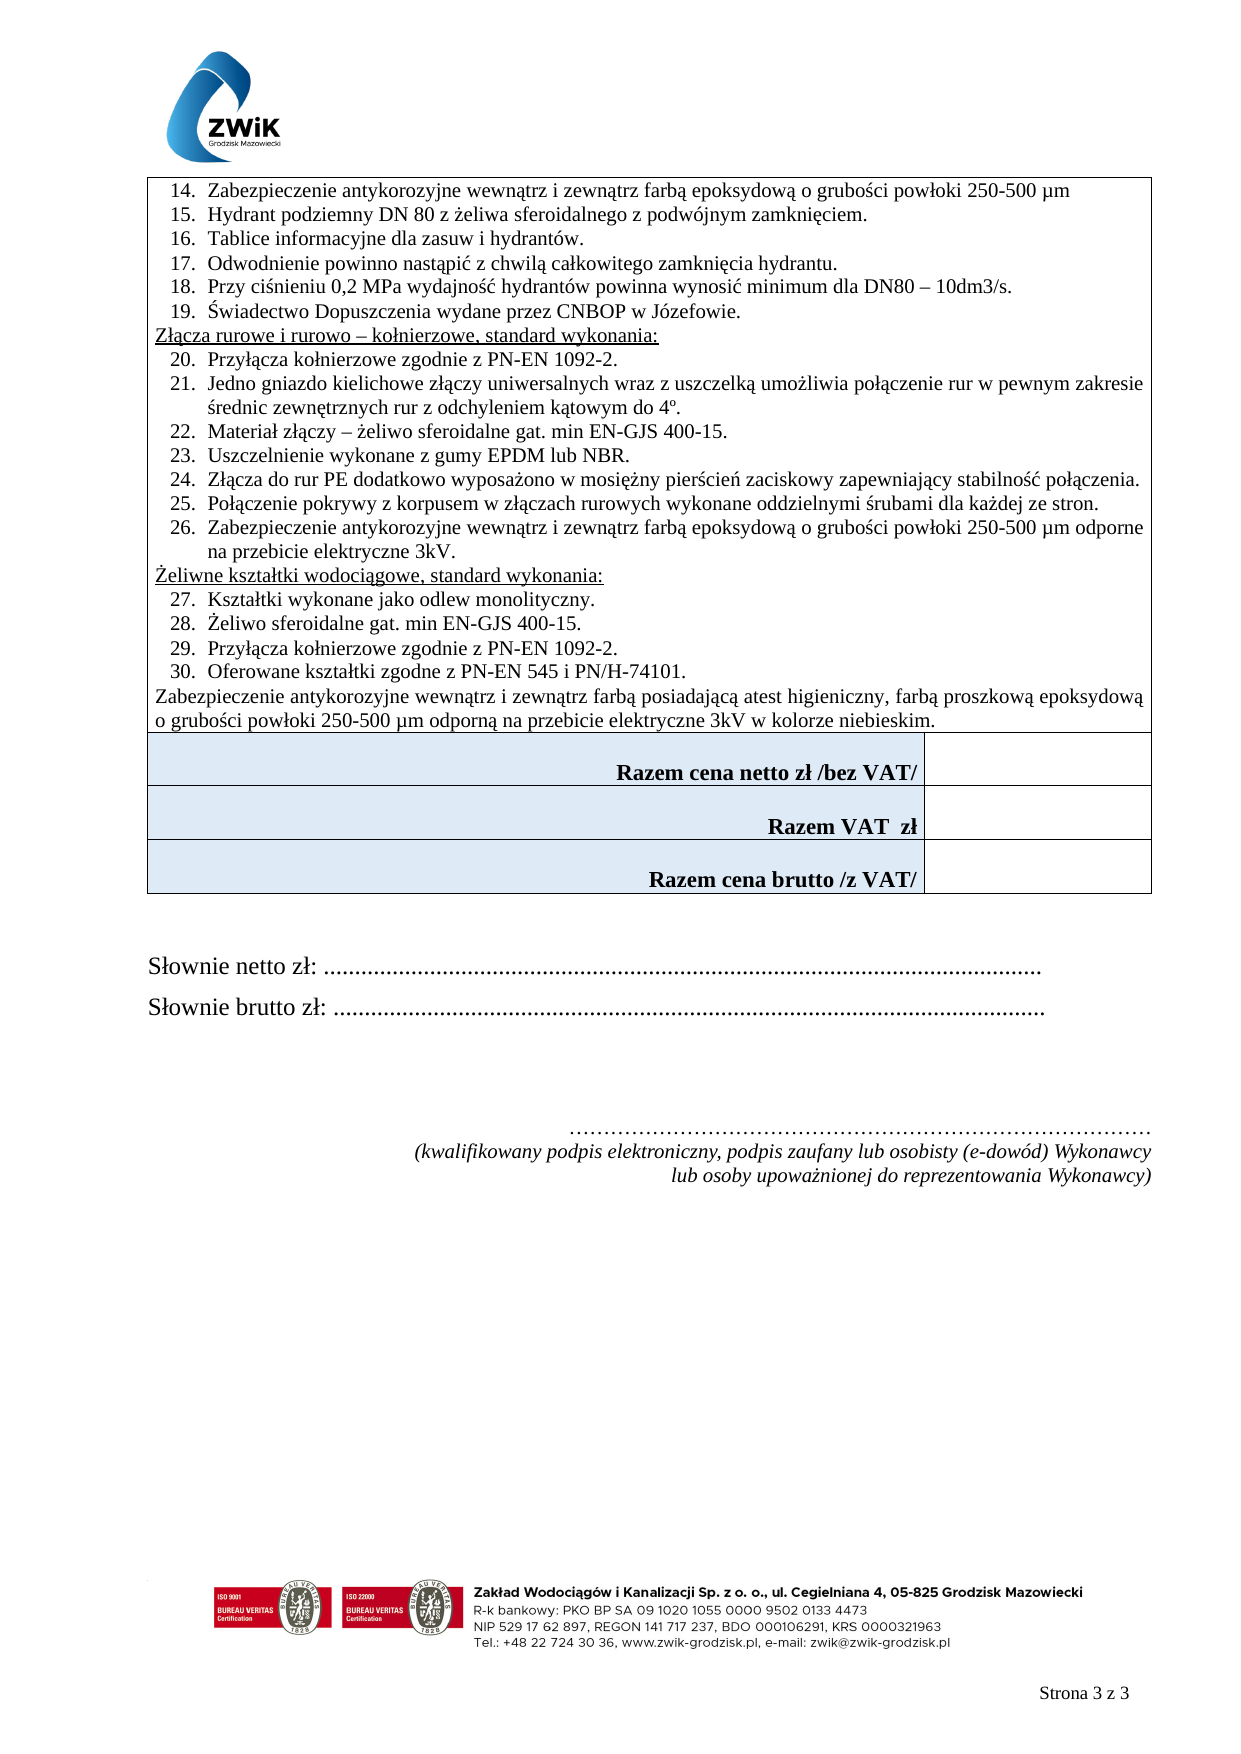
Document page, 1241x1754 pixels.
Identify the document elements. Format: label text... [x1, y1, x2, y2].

picture [155, 39, 291, 175]
table_cell [925, 786, 1151, 839]
table_cell Razem VAT zł [148, 786, 924, 839]
table_cell Razem cena netto zł /bez VAT/ [148, 733, 924, 785]
table_cell [925, 840, 1151, 893]
text Słownie netto zł: ................................................................................................................... [148, 951, 1152, 980]
text ………………………………………………………………………… [148, 1115, 1152, 1139]
text Słownie brutto zł: .................................................................................................................. [148, 992, 1152, 1021]
text lub osoby upoważnionej do reprezentowania Wykonawcy) [148, 1163, 1152, 1187]
picture [147, 1571, 1152, 1682]
text (kwalifikowany podpis elektroniczny, podpis zaufany lub osobisty (e-dowód) Wykonawcy [148, 1139, 1152, 1163]
table_cell [925, 733, 1151, 785]
table_cell Razem cena brutto /z VAT/ [148, 840, 924, 893]
